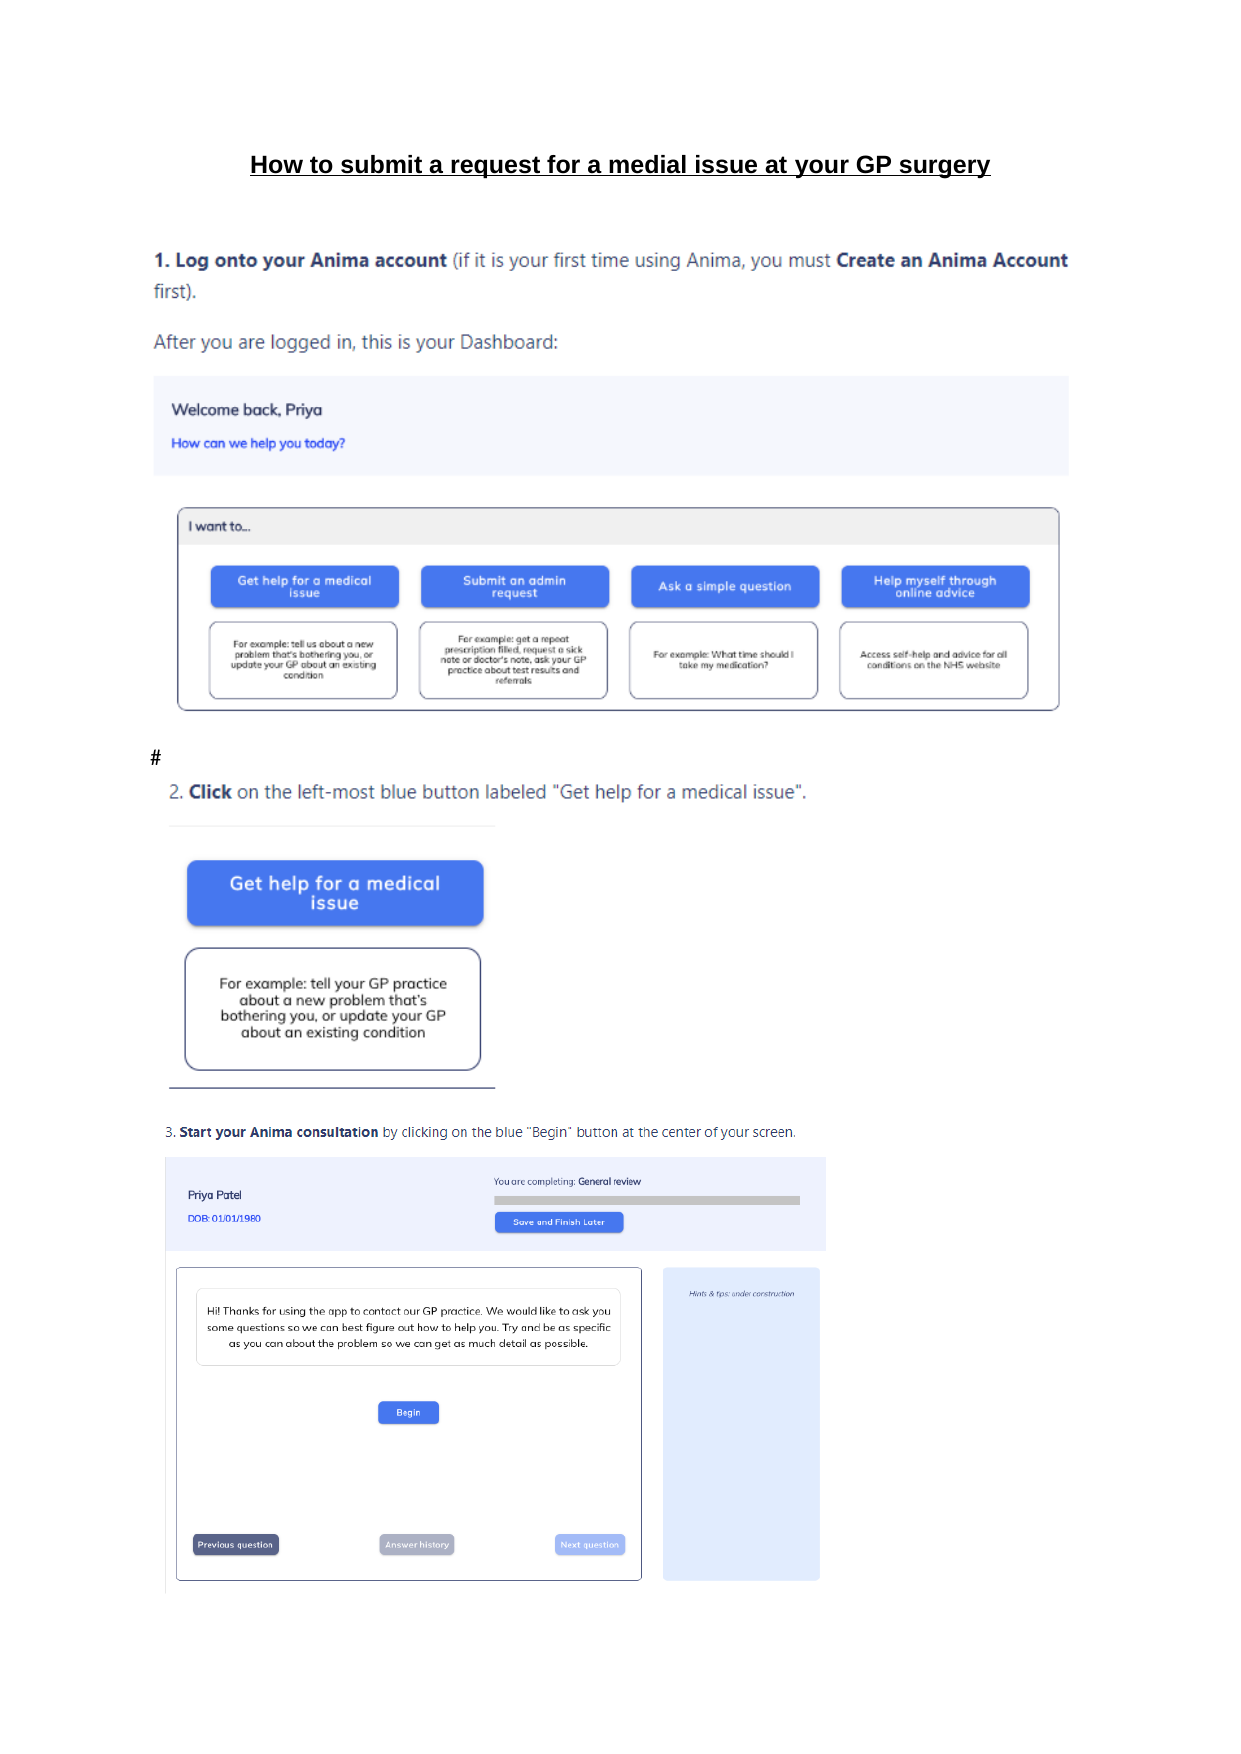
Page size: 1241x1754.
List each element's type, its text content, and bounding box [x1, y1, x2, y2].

text How to submit a request for a medial issue at your GP surgery [150, 150, 1090, 179]
picture [150, 773, 1091, 1112]
text # [150, 741, 1090, 773]
picture [150, 245, 1091, 741]
picture [150, 1114, 839, 1594]
